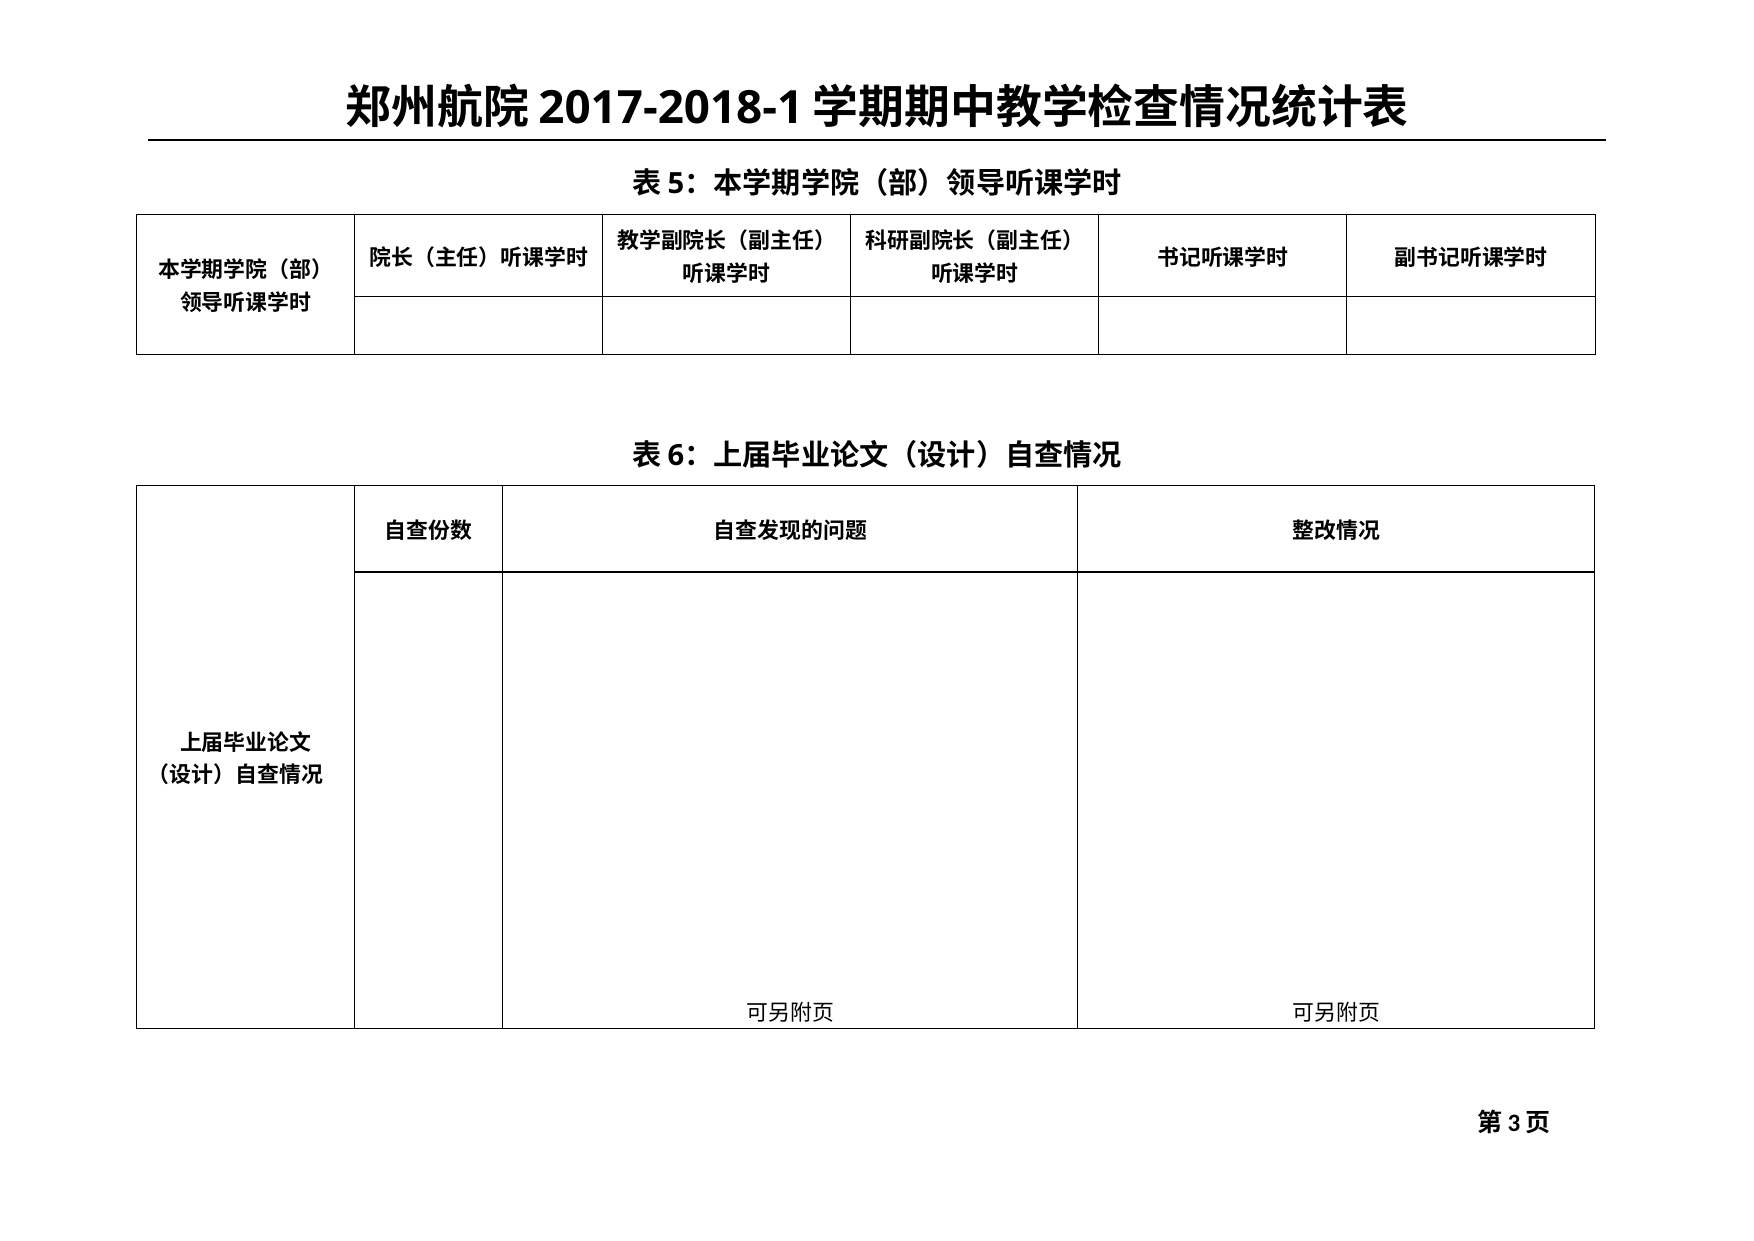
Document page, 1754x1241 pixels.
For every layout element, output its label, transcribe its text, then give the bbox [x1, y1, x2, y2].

table_header 书记听课学时 [1099, 215, 1346, 296]
table_header 整改情况 [1078, 486, 1594, 571]
table_cell [1347, 297, 1595, 354]
table_cell 可另附页 [1078, 573, 1594, 1027]
text 表5：本学期学院（部）领导听课学时 [148, 149, 1606, 214]
table_cell [1099, 297, 1346, 354]
table_header 自查份数 [355, 486, 502, 571]
table_cell [603, 297, 850, 354]
table_header 科研副院长（副主任）听课学时 [851, 215, 1098, 296]
table_header 本学期学院（部） 领导听课学时 [137, 215, 354, 354]
text 表6：上届毕业论文（设计）自查情况 [148, 420, 1606, 485]
table_cell [355, 573, 502, 1027]
table_header 自查发现的问题 [503, 486, 1077, 571]
table_header 教学副院长（副主任）听课学时 [603, 215, 850, 296]
table_header 上届毕业论文 （设计）自查情况 [137, 486, 354, 1027]
table_cell [851, 297, 1098, 354]
table_cell 可另附页 [503, 573, 1077, 1027]
table_header 院长（主任）听课学时 [355, 215, 602, 296]
table_header 副书记听课学时 [1347, 215, 1595, 296]
table_cell [355, 297, 602, 354]
